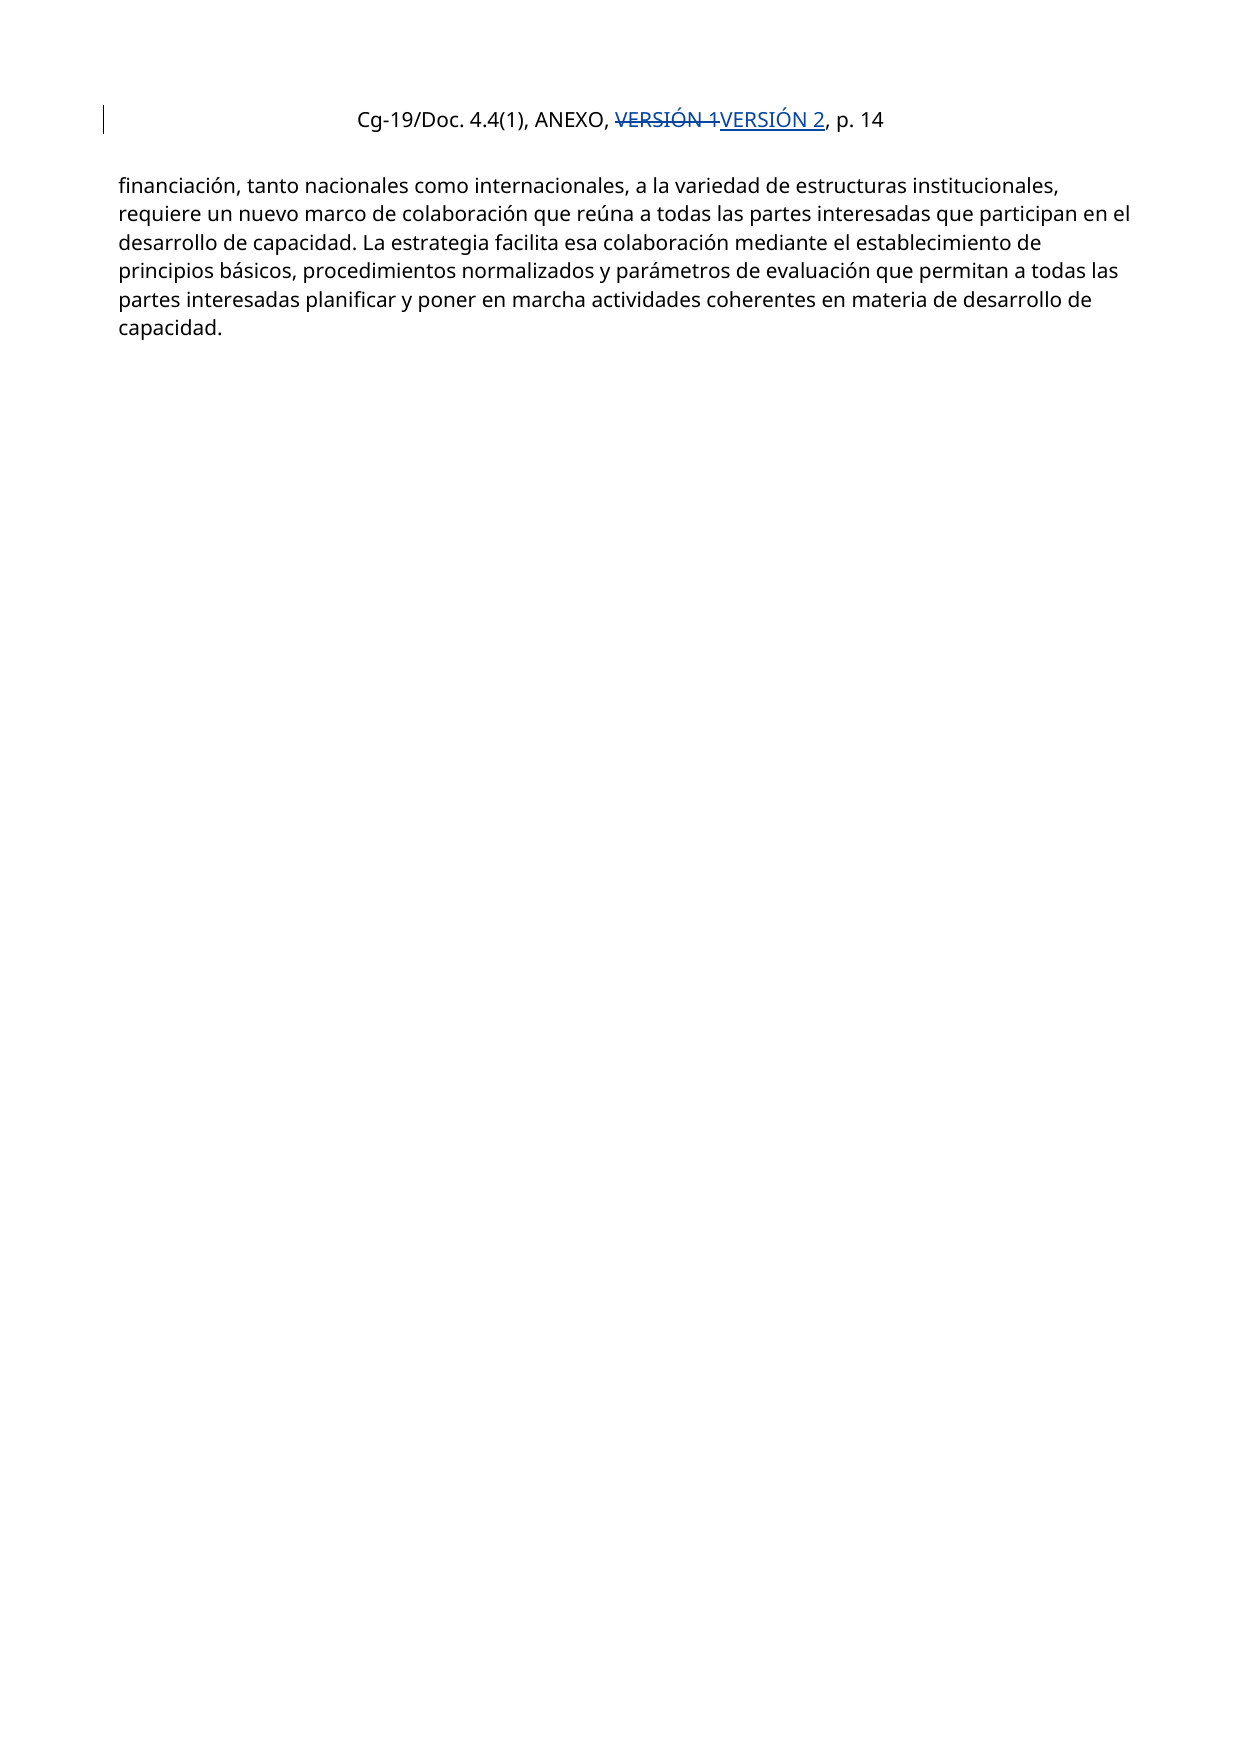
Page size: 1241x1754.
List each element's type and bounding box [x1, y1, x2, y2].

text [118, 171, 1140, 342]
